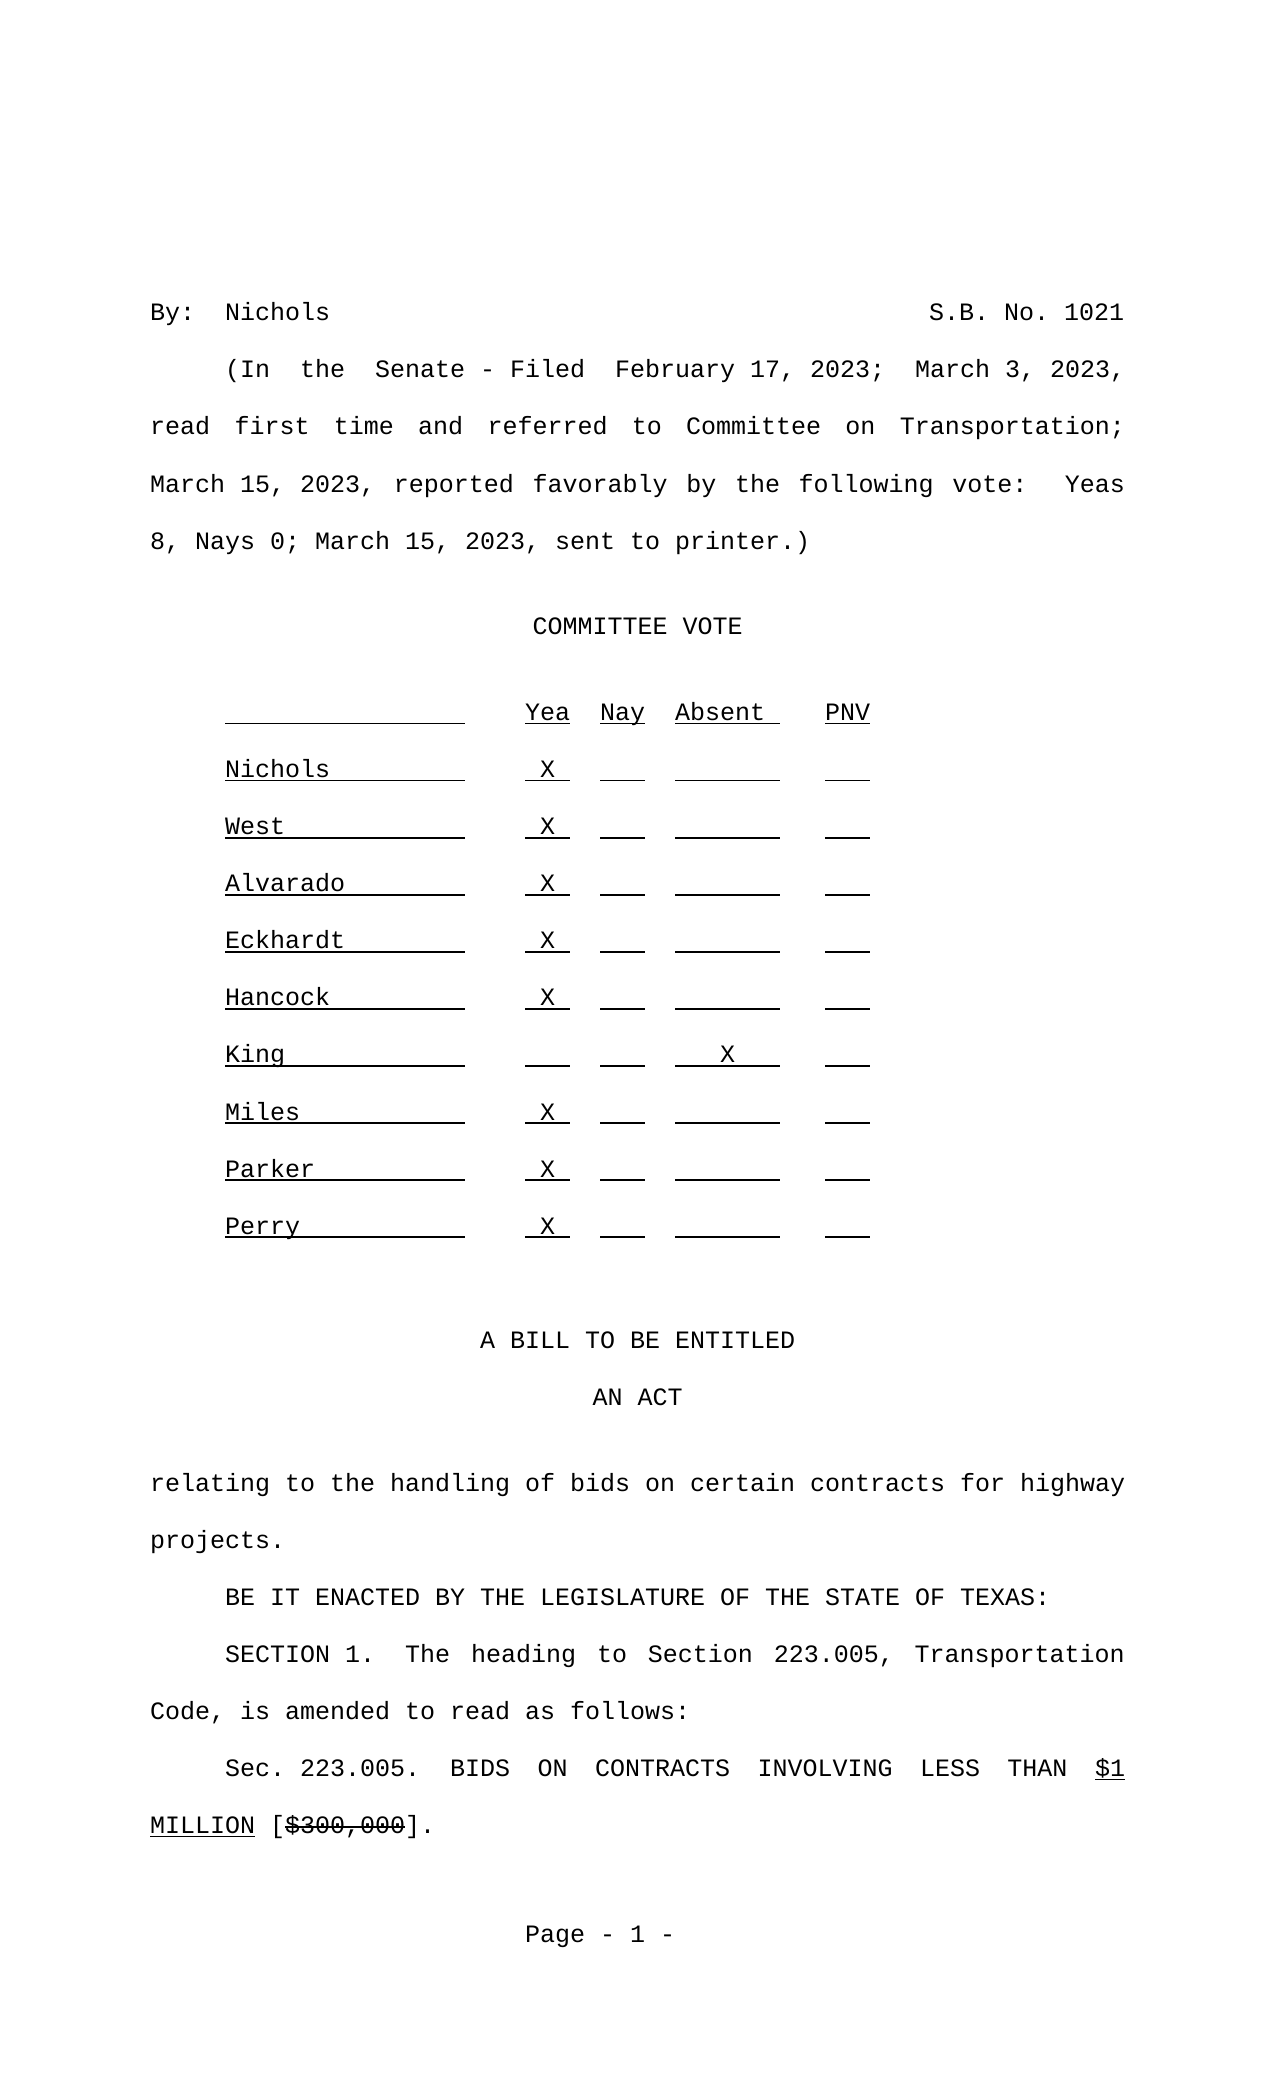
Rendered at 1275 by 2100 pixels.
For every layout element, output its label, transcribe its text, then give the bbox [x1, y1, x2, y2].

text AN ACT [150, 1384, 1125, 1413]
text Eckhardt X [150, 928, 975, 956]
text Sec. 223.005. BIDS ON CONTRACTS INVOLVING LESS THAN $1 MILLION [$300,000]. [150, 1755, 1125, 1841]
text West X [150, 813, 975, 842]
text Hancock X [150, 985, 975, 1013]
text (In the Senate - Filed February 17, 2023; March 3, 2023, read first time and referred to Committee on Transportation; March 15, 2023, reported favorably by the following vote: Yeas 8, Nays 0; March 15, 2023, sent to printer.) [150, 357, 1125, 557]
text Perry X [150, 1213, 975, 1242]
text King X [150, 1042, 975, 1070]
text relating to the handling of bids on certain contracts for highway projects. [150, 1470, 1125, 1556]
text SECTION 1. The heading to Section 223.005, Transportation Code, is amended to read as follows: [150, 1641, 1125, 1727]
text Alvarado X [150, 871, 975, 899]
text BE IT ENACTED BY THE LEGISLATURE OF THE STATE OF TEXAS: [150, 1584, 1125, 1613]
text A BILL TO BE ENTITLED [150, 1327, 1125, 1356]
text By: Nichols S.B. No. 1021 [150, 300, 1125, 328]
text Yea Nay Absent PNV [150, 699, 975, 728]
text Miles X [150, 1099, 975, 1127]
text Nichols X [150, 756, 975, 785]
text COMMITTEE VOTE [150, 614, 1125, 642]
text Parker X [150, 1156, 975, 1184]
